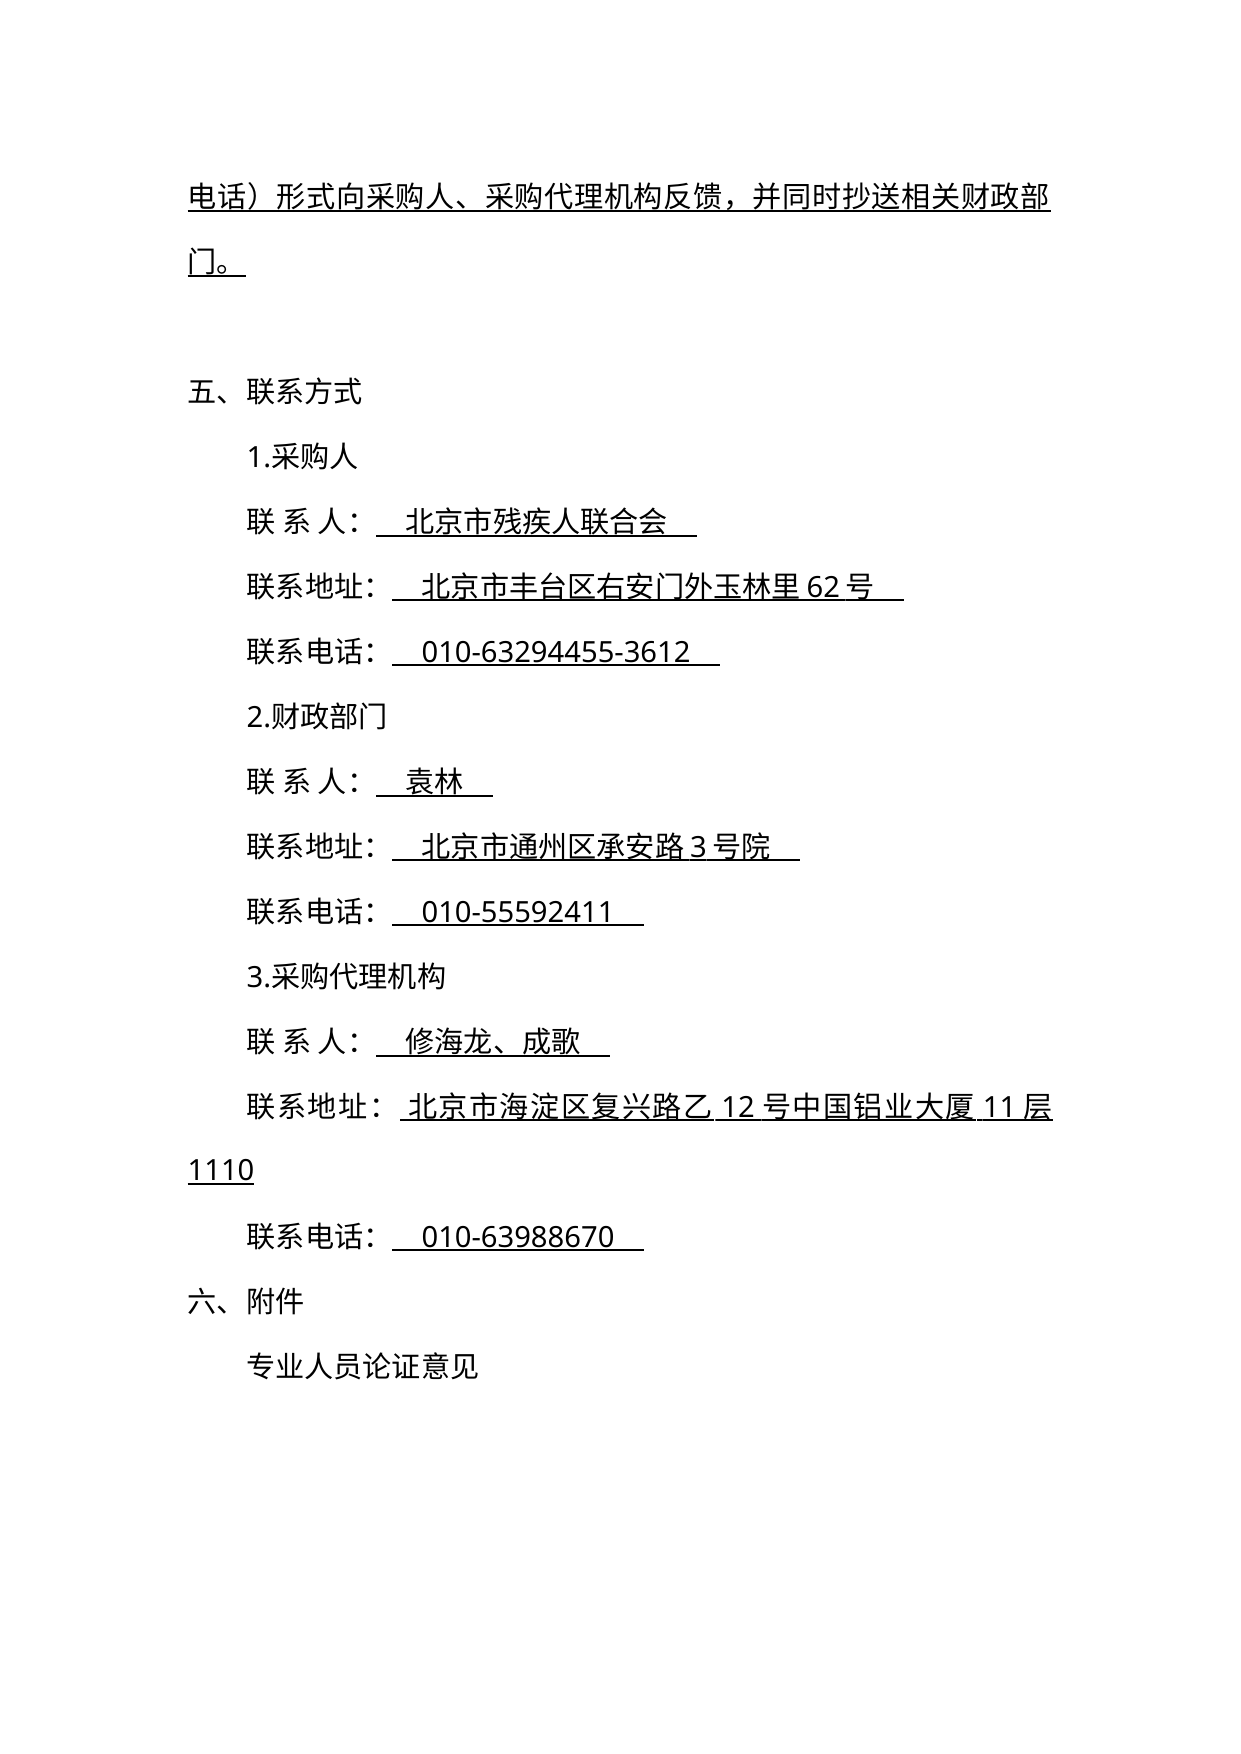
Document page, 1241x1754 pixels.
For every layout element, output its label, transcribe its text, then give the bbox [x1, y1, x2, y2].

text 1.采购人 [187, 422, 1053, 487]
text 联系电话： 010-63988670 [187, 1202, 1053, 1267]
text 联 系 人： 袁林 [187, 747, 1053, 812]
text 五、联系方式 [187, 357, 1053, 422]
text 联系地址： 北京市通州区承安路3号院 [187, 812, 1053, 877]
text 2.财政部门 [187, 682, 1053, 747]
text 联 系 人： 修海龙、成歌 [187, 1007, 1053, 1072]
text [187, 162, 1053, 292]
text 联系地址： 北京市海淀区复兴路乙12号中国铝业大厦11层1110 [187, 1072, 1053, 1202]
text 联 系 人： 北京市残疾人联合会 [187, 487, 1053, 552]
text 联系电话： 010-63294455-3612 [187, 617, 1053, 682]
text 专业人员论证意见 [187, 1332, 1053, 1397]
text 联系电话： 010-55592411 [187, 877, 1053, 942]
text 联系地址： 北京市丰台区右安门外玉林里62号 [187, 552, 1053, 617]
text 六、附件 [187, 1267, 1053, 1332]
text 3.采购代理机构 [187, 942, 1053, 1007]
